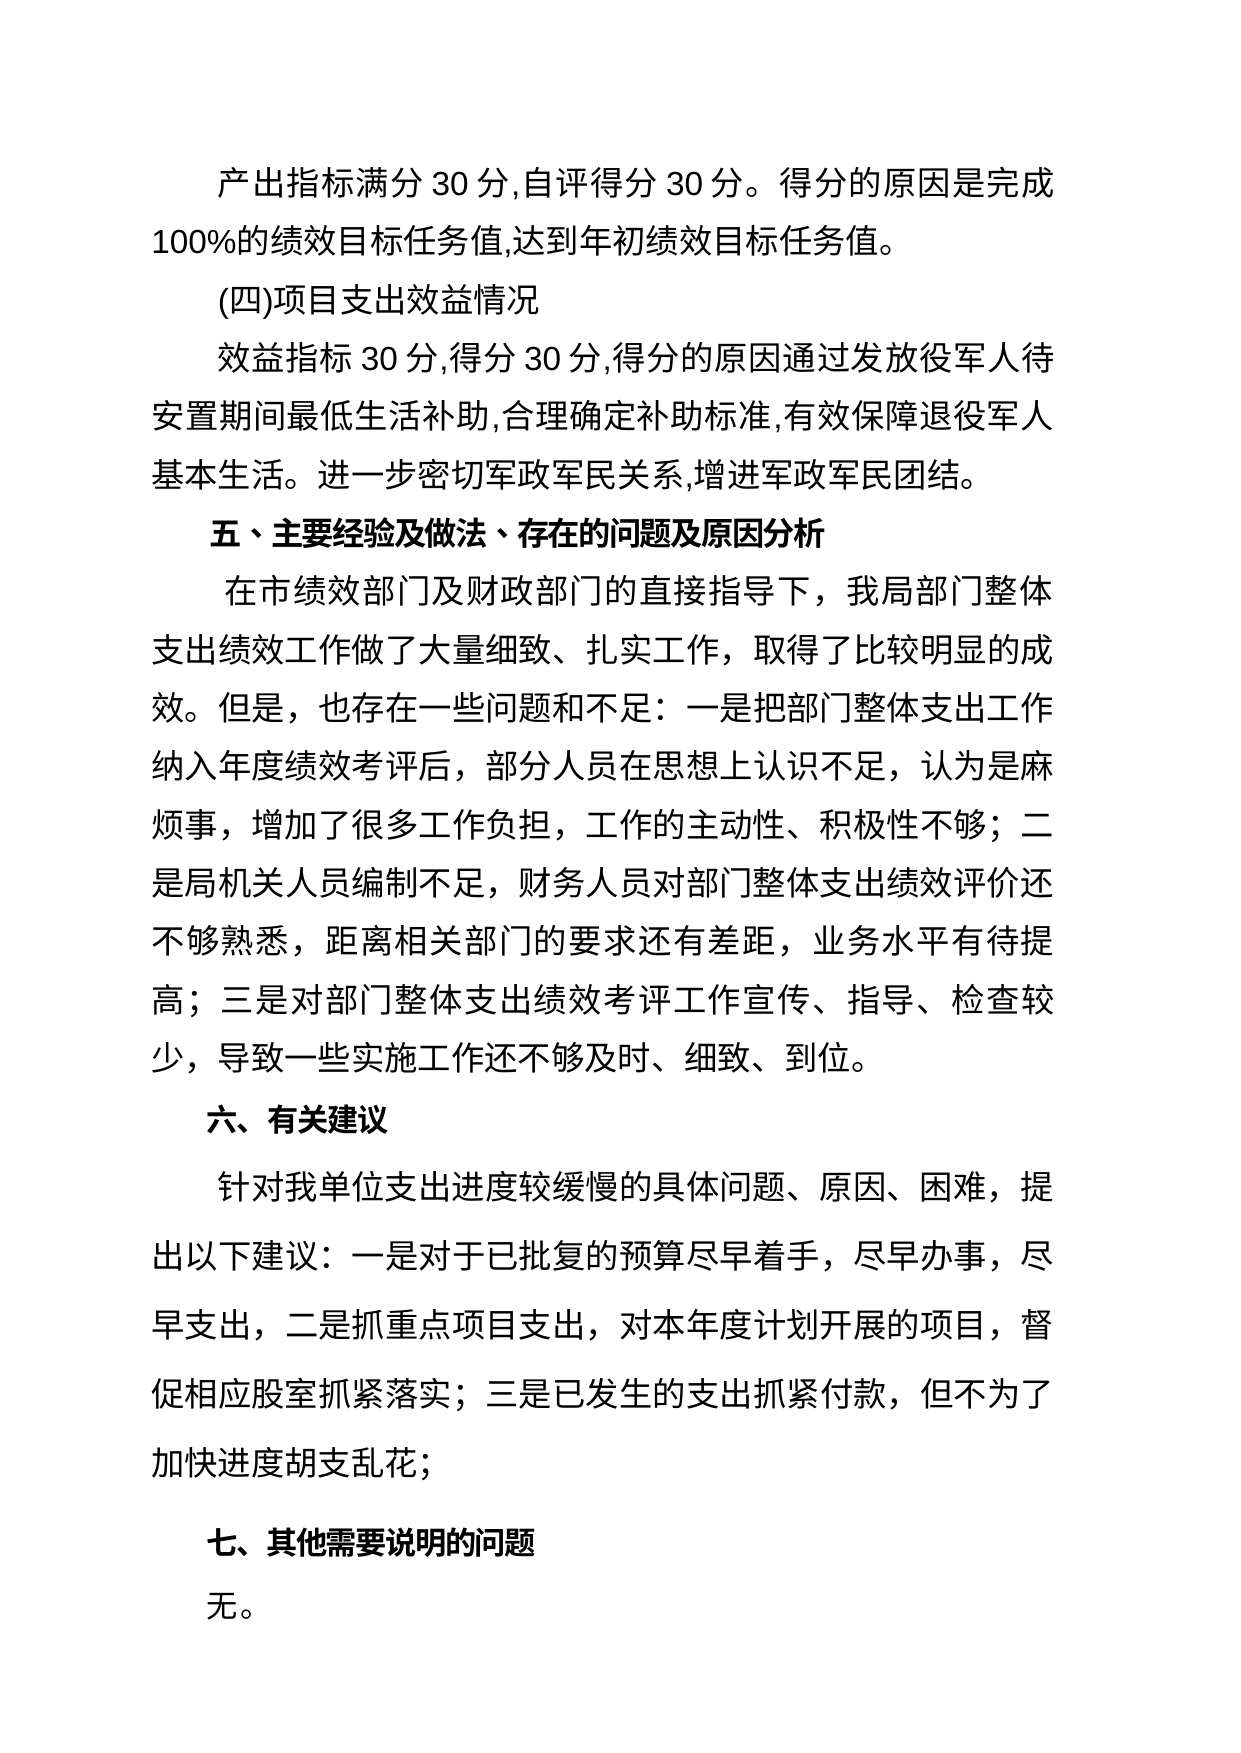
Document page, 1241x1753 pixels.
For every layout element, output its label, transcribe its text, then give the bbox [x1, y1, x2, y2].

text 针对我单位支出进度较缓慢的具体问题、原因、困难，提出以下建议：一是对于已批复的预算尽早着手，尽早办事，尽早支出，二是抓重点项目支出，对本年度计划开展的项目，督促相应股室抓紧落实；三是已发生的支出抓紧付款，但不为了加快进度胡支乱花； [151, 1160, 1054, 1484]
text 效益指标30分,得分30分,得分的原因通过发放役军人待安置期间最低生活补助,合理确定补助标准,有效保障退役军人基本生活。进一步密切军政军民关系,增进军政军民团结。 [151, 324, 1054, 499]
text 在市绩效部门及财政部门的直接指导下，我局部门整体支出绩效工作做了大量细致、扎实工作，取得了比较明显的成效。但是，也存在一些问题和不足：一是把部门整体支出工作纳入年度绩效考评后，部分人员在思想上认识不足，认为是麻烦事，增加了很多工作负担，工作的主动性、积极性不够；二是局机关人员编制不足，财务人员对部门整体支出绩效评价还不够熟悉，距离相关部门的要求还有差距，业务水平有待提高；三是对部门整体支出绩效考评工作宣传、指导、检查较少，导致一些实施工作还不够及时、细致、到位。 [151, 557, 1054, 1082]
text 六、有关建议 [207, 1098, 1054, 1140]
text 七、其他需要说明的问题 [207, 1521, 1054, 1563]
text (四)项目支出效益情况 [151, 266, 1054, 324]
text 产出指标满分30分,自评得分30分。得分的原因是完成100%的绩效目标任务值,达到年初绩效目标任务值。 [151, 149, 1054, 266]
text 五、主要经验及做法、存在的问题及原因分析 [151, 499, 1054, 557]
list 无。 [206, 1584, 1054, 1626]
